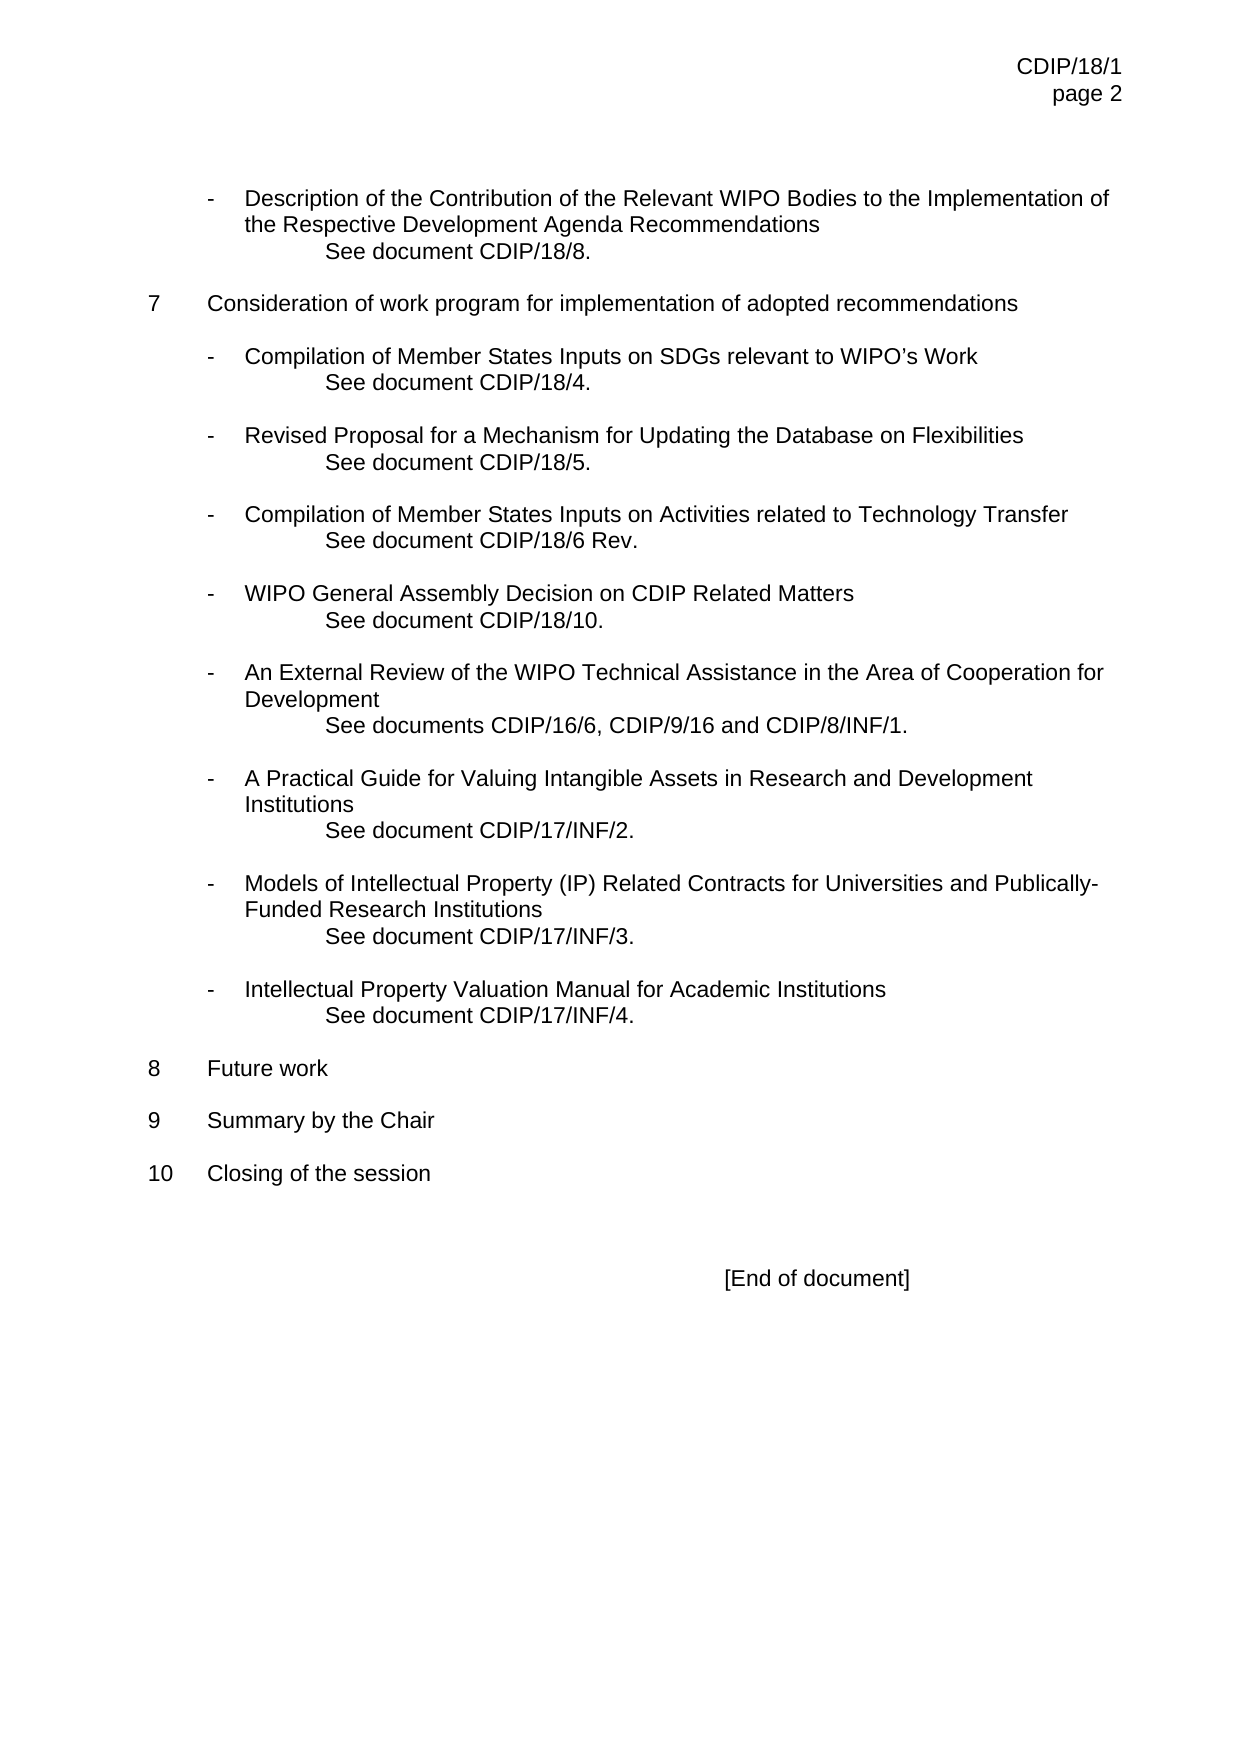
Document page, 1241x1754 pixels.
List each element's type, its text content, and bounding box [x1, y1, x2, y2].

list WIPO General Assembly Decision on CDIP Related Matters [207, 580, 1122, 607]
list Intellectual Property Valuation Manual for Academic Institutions [207, 976, 1122, 1002]
list Revised Proposal for a Mechanism for Updating the Database on Flexibilities [207, 422, 1122, 448]
text Consideration of work program for implementation of adopted recommendations [148, 290, 1122, 317]
list See document CDIP/18/8. [303, 238, 1122, 264]
list Compilation of Member States Inputs on Activities related to Technology Transfer [207, 501, 1122, 527]
list An External Review of the WIPO Technical Assistance in the Area of Cooperation for Development [207, 659, 1122, 712]
text Closing of the session [148, 1160, 1122, 1186]
text Summary by the Chair [148, 1107, 1122, 1134]
list See document CDIP/18/5. [303, 448, 1122, 475]
list See document CDIP/17/INF/4. [303, 1002, 1122, 1028]
list See documents CDIP/16/6, CDIP/9/16 and CDIP/8/INF/1. [303, 712, 1122, 738]
list See document CDIP/18/6 Rev. [303, 527, 1122, 554]
text Future work [148, 1054, 1122, 1081]
list See document CDIP/17/INF/3. [303, 923, 1122, 949]
list See document CDIP/18/10. [303, 607, 1122, 633]
list Compilation of Member States Inputs on SDGs relevant to WIPO’s Work [207, 343, 1122, 369]
list A Practical Guide for Valuing Intangible Assets in Research and Development Institutions [207, 765, 1122, 817]
list See document CDIP/18/4. [303, 369, 1122, 396]
text [End of document] [724, 1265, 1122, 1292]
list Models of Intellectual Property (IP) Related Contracts for Universities and Publically-Funded Research Institutions [207, 870, 1122, 923]
list See document CDIP/17/INF/2. [303, 817, 1122, 844]
list Description of the Contribution of the Relevant WIPO Bodies to the Implementation of the Respective Development Agenda Recommendations [207, 185, 1122, 238]
